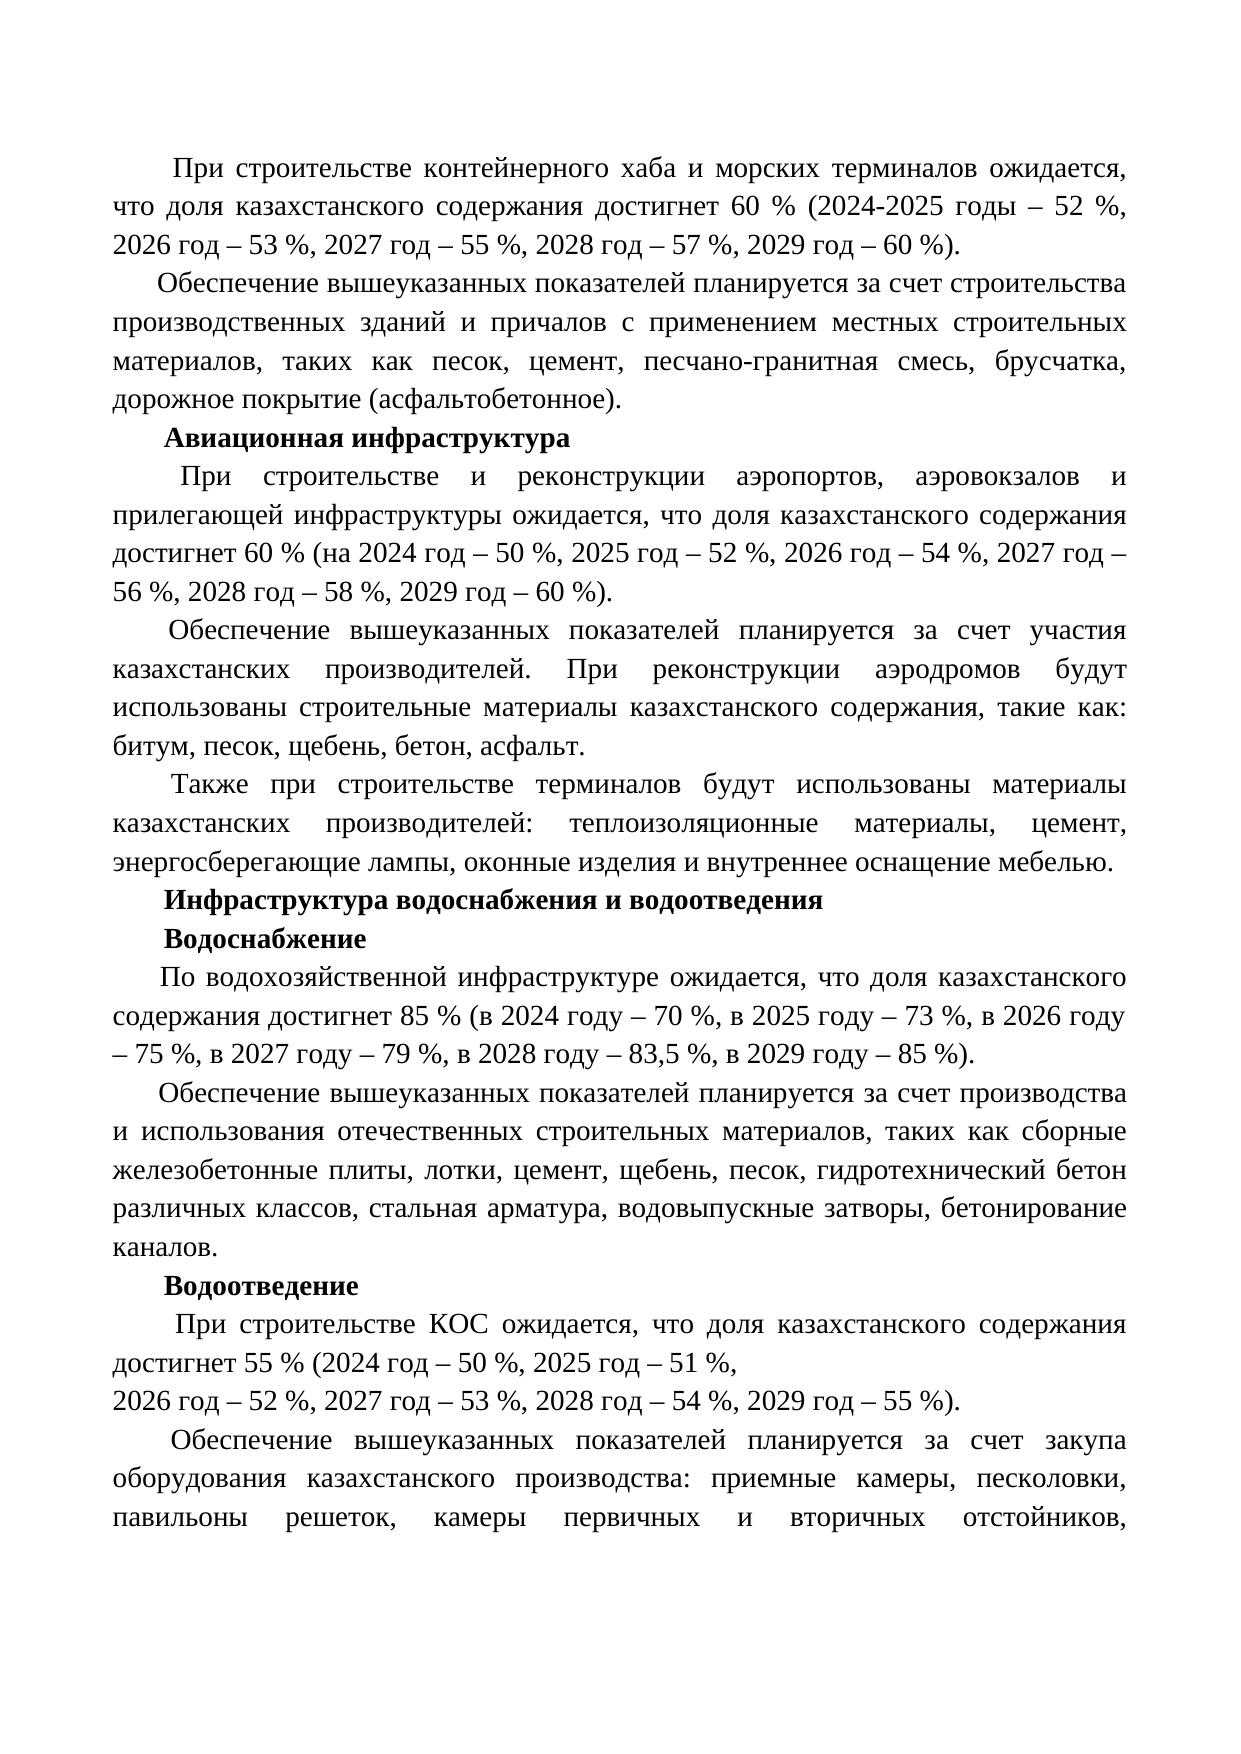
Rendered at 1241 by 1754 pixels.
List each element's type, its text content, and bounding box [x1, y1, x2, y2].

text 2026 год – 52 %, 2027 год – 53 %, 2028 год – 54 %, 2029 год – 55 %). [112, 1383, 1128, 1417]
text При строительстве и реконструкции аэропортов, аэровокзалов и прилегающей инфраструктуры ожидается, что доля казахстанского содержания достигнет 60 % (на 2024 год – 50 %, 2025 год – 52 %, 2026 год – 54 %, 2027 год – 56 %, 2028 год – 58 %, 2029 год – 60 %). [112, 458, 1128, 607]
text По водохозяйственной инфраструктуре ожидается, что доля казахстанского содержания достигнет 85 % (в 2024 году – 70 %, в 2025 году – 73 %, в 2026 году – 75 %, в 2027 году – 79 %, в 2028 году – 83,5 %, в 2029 году – 85 %). [112, 959, 1128, 1070]
text Обеспечение вышеуказанных показателей планируется за счет производства и использования отечественных строительных материалов, таких как сборные железобетонные плиты, лотки, цемент, щебень, песок, гидротехнический бетон различных классов, стальная арматура, водовыпускные затворы, бетонирование каналов. [112, 1075, 1128, 1263]
text Обеспечение вышеуказанных показателей планируется за счет участия казахстанских производителей. При реконструкции аэродромов будут использованы строительные материалы казахстанского содержания, такие как: битум, песок, щебень, бетон, асфальт. [112, 612, 1128, 762]
text Авиационная инфраструктура [112, 420, 1128, 453]
text При строительстве КОС ожидается, что доля казахстанского содержания достигнет 55 % (2024 год – 50 %, 2025 год – 51 %, [112, 1306, 1128, 1378]
text Водоснабжение [112, 921, 1128, 954]
text Инфраструктура водоснабжения и водоотведения [112, 882, 1128, 916]
text Также при строительстве терминалов будут использованы материалы казахстанских производителей: теплоизоляционные материалы, цемент, энергосберегающие лампы, оконные изделия и внутреннее оснащение мебелью. [112, 767, 1128, 877]
text Обеспечение вышеуказанных показателей планируется за счет строительства производственных зданий и причалов с применением местных строительных материалов, таких как песок, цемент, песчано-гранитная смесь, брусчатка, дорожное покрытие (асфальтобетонное). [112, 266, 1128, 415]
text Водоотведение [112, 1268, 1128, 1301]
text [112, 1422, 1128, 1532]
text При строительстве контейнерного хаба и морских терминалов ожидается, что доля казахстанского содержания достигнет 60 % (2024-2025 годы – 52 %, 2026 год – 53 %, 2027 год – 55 %, 2028 год – 57 %, 2029 год – 60 %). [112, 150, 1128, 261]
